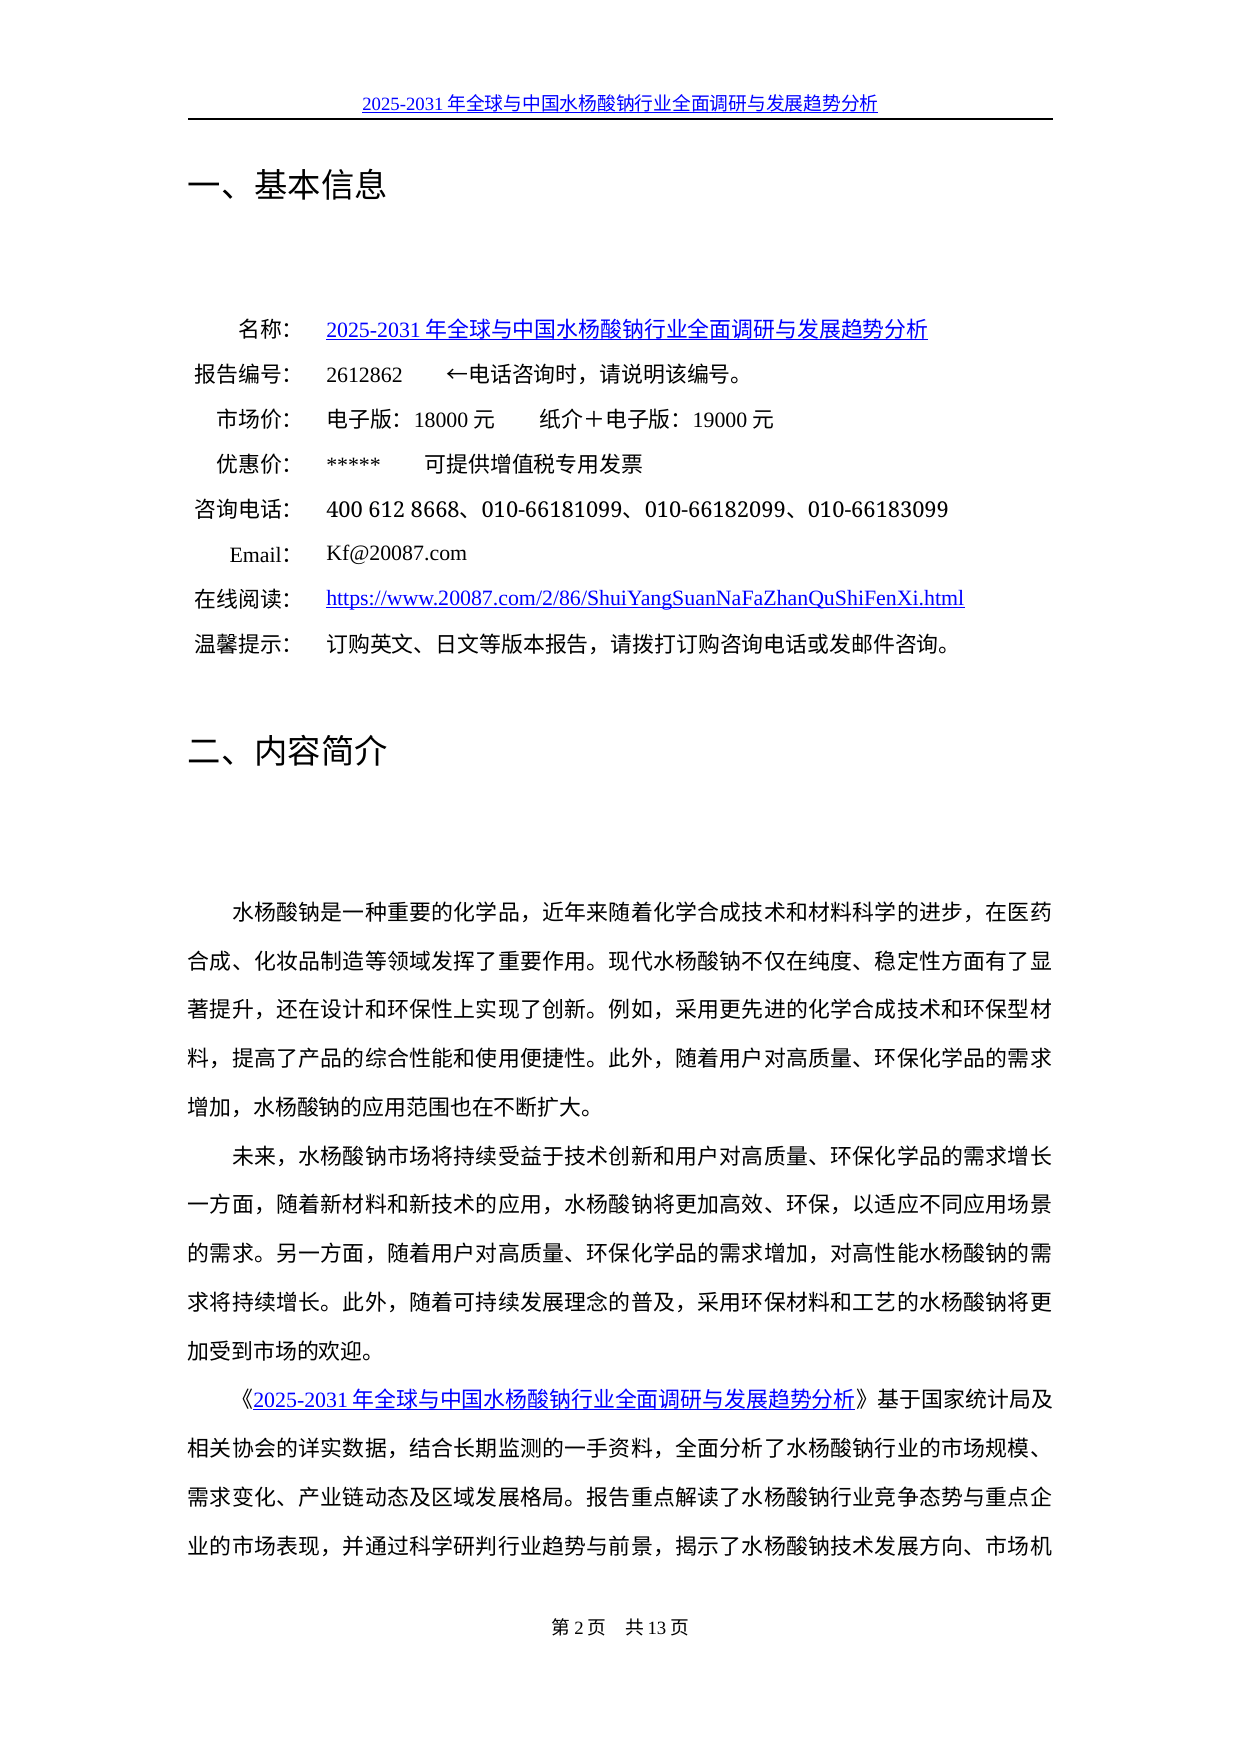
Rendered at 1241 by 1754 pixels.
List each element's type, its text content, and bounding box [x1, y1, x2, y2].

title 一、基本信息 [187, 150, 1053, 215]
table_cell 电子版：18000 元 纸介＋电子版：19000 元 [315, 402, 1073, 447]
table_cell Kf@20087.com [315, 537, 1073, 582]
table_cell 市场价： [167, 402, 315, 447]
table_cell 2612862 ←电话咨询时，请说明该编号。 [315, 357, 1073, 402]
table_header 2025-2031年全球与中国水杨酸钠行业全面调研与发展趋势分析 [315, 312, 1073, 357]
table_header 名称： [167, 312, 315, 357]
table_cell 400 612 8668、010-66181099、010-66182099、010-66183099 [315, 492, 1073, 537]
table_cell 优惠价： [167, 447, 315, 492]
table_cell 温馨提示： [167, 627, 315, 672]
table_cell 在线阅读： [167, 582, 315, 627]
table_cell 订购英文、日文等版本报告，请拨打订购咨询电话或发邮件咨询。 [315, 627, 1073, 672]
table_cell ***** 可提供增值税专用发票 [315, 447, 1073, 492]
table_cell [315, 582, 1073, 627]
table_cell 咨询电话： [167, 492, 315, 537]
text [187, 894, 1053, 1561]
table_cell 报告编号： [167, 357, 315, 402]
title 二、内容简介 [187, 717, 1053, 782]
table_cell Email： [167, 537, 315, 582]
